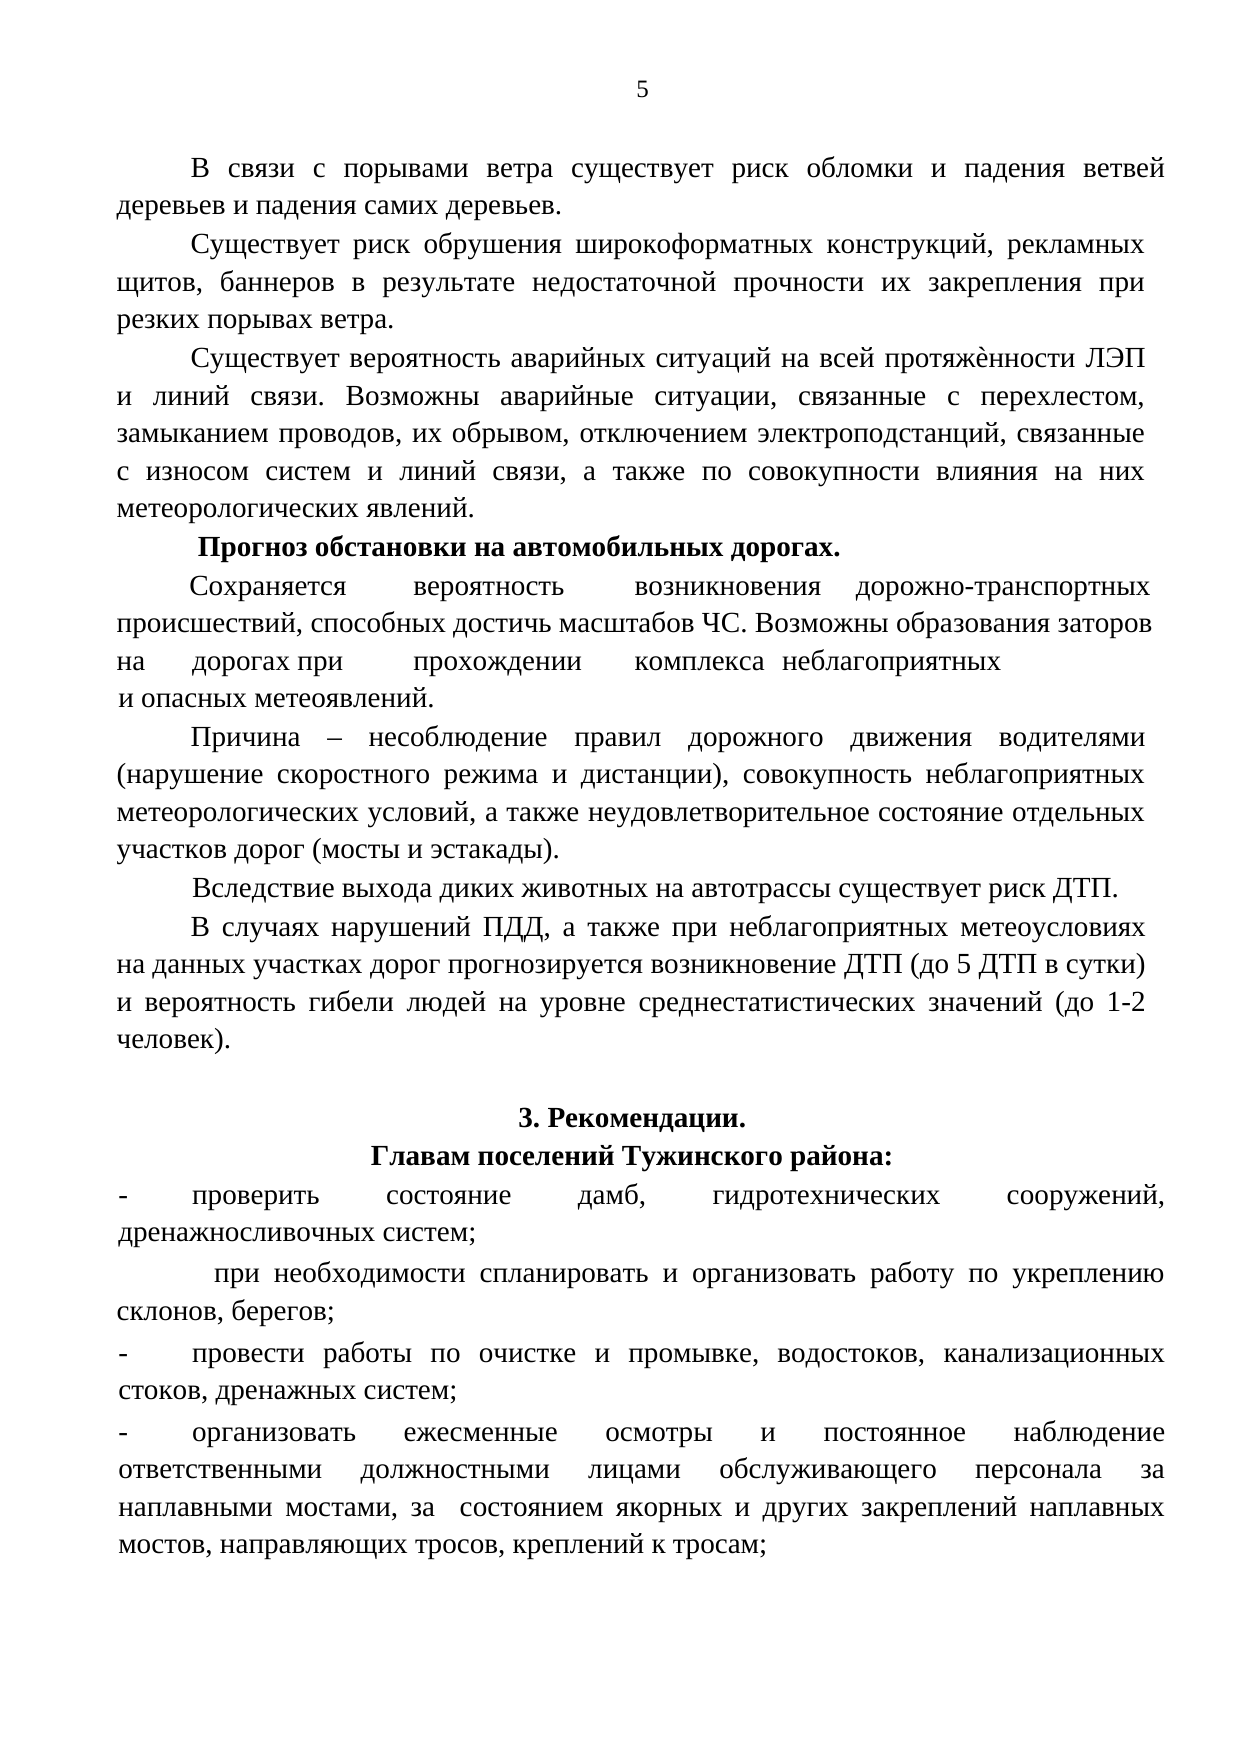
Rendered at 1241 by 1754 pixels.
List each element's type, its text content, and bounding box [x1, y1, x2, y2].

text Существует вероятность аварийных ситуаций на всей протяжѐнности ЛЭП и линий связи. Возможны аварийные ситуации, связанные с перехлестом, замыканием проводов, их обрывом, отключением электроподстанций, связанные с износом систем и линий связи, а также по совокупности влияния на них метеорологических явлений. [116, 340, 1146, 524]
text Главам поселений Тужинского района: [118, 1138, 1146, 1172]
text Существует риск обрушения широкоформатных конструкций, рекламных щитов, баннеров в результате недостаточной прочности их закрепления при резких порывах ветра. [116, 226, 1146, 335]
list проверить состояние дамб, гидротехнических сооружений, дренажносливочных систем; [118, 1177, 1166, 1248]
list провести работы по очистке и промывке, водостоков, канализационных стоков, дренажных систем; [118, 1335, 1166, 1406]
text Вследствие выхода диких животных на автотрассы существует риск ДТП. [192, 870, 1166, 904]
list организовать ежесменные осмотры и постоянное наблюдение ответственными должностными лицами обслуживающего персонала за наплавными мостами, за состоянием якорных и других закреплений наплавных мостов, направляющих тросов, креплений к тросам; [118, 1414, 1166, 1560]
text Причина – несоблюдение правил дорожного движения водителями (нарушение скоростного режима и дистанции), совокупность неблагоприятных метеорологических условий, а также неудовлетворительное состояние отдельных участков дорог (мосты и эстакады). [116, 719, 1146, 865]
text В случаях нарушений ПДД, а также при неблагоприятных метеоусловиях на данных участках дорог прогнозируется возникновение ДТП (до 5 ДТП в сутки) и вероятность гибели людей на уровне среднестатистических значений (до 1-2 человек). [116, 909, 1146, 1055]
text Прогноз обстановки на автомобильных дорогах. [116, 529, 1147, 563]
text 3. Рекомендации. [118, 1100, 1146, 1133]
text при необходимости спланировать и организовать работу по укреплению склонов, берегов; [116, 1256, 1166, 1327]
text В связи с порывами ветра существует риск обломки и падения ветвей деревьев и падения самих деревьев. [116, 150, 1166, 221]
text Сохраняется вероятность возникновения дорожно-транспортных происшествий, способных достичь масштабов ЧС. Возможны образования заторов на дорогах при прохождении комплекса неблагоприятных и опасных метеоявлений. [116, 568, 1166, 713]
